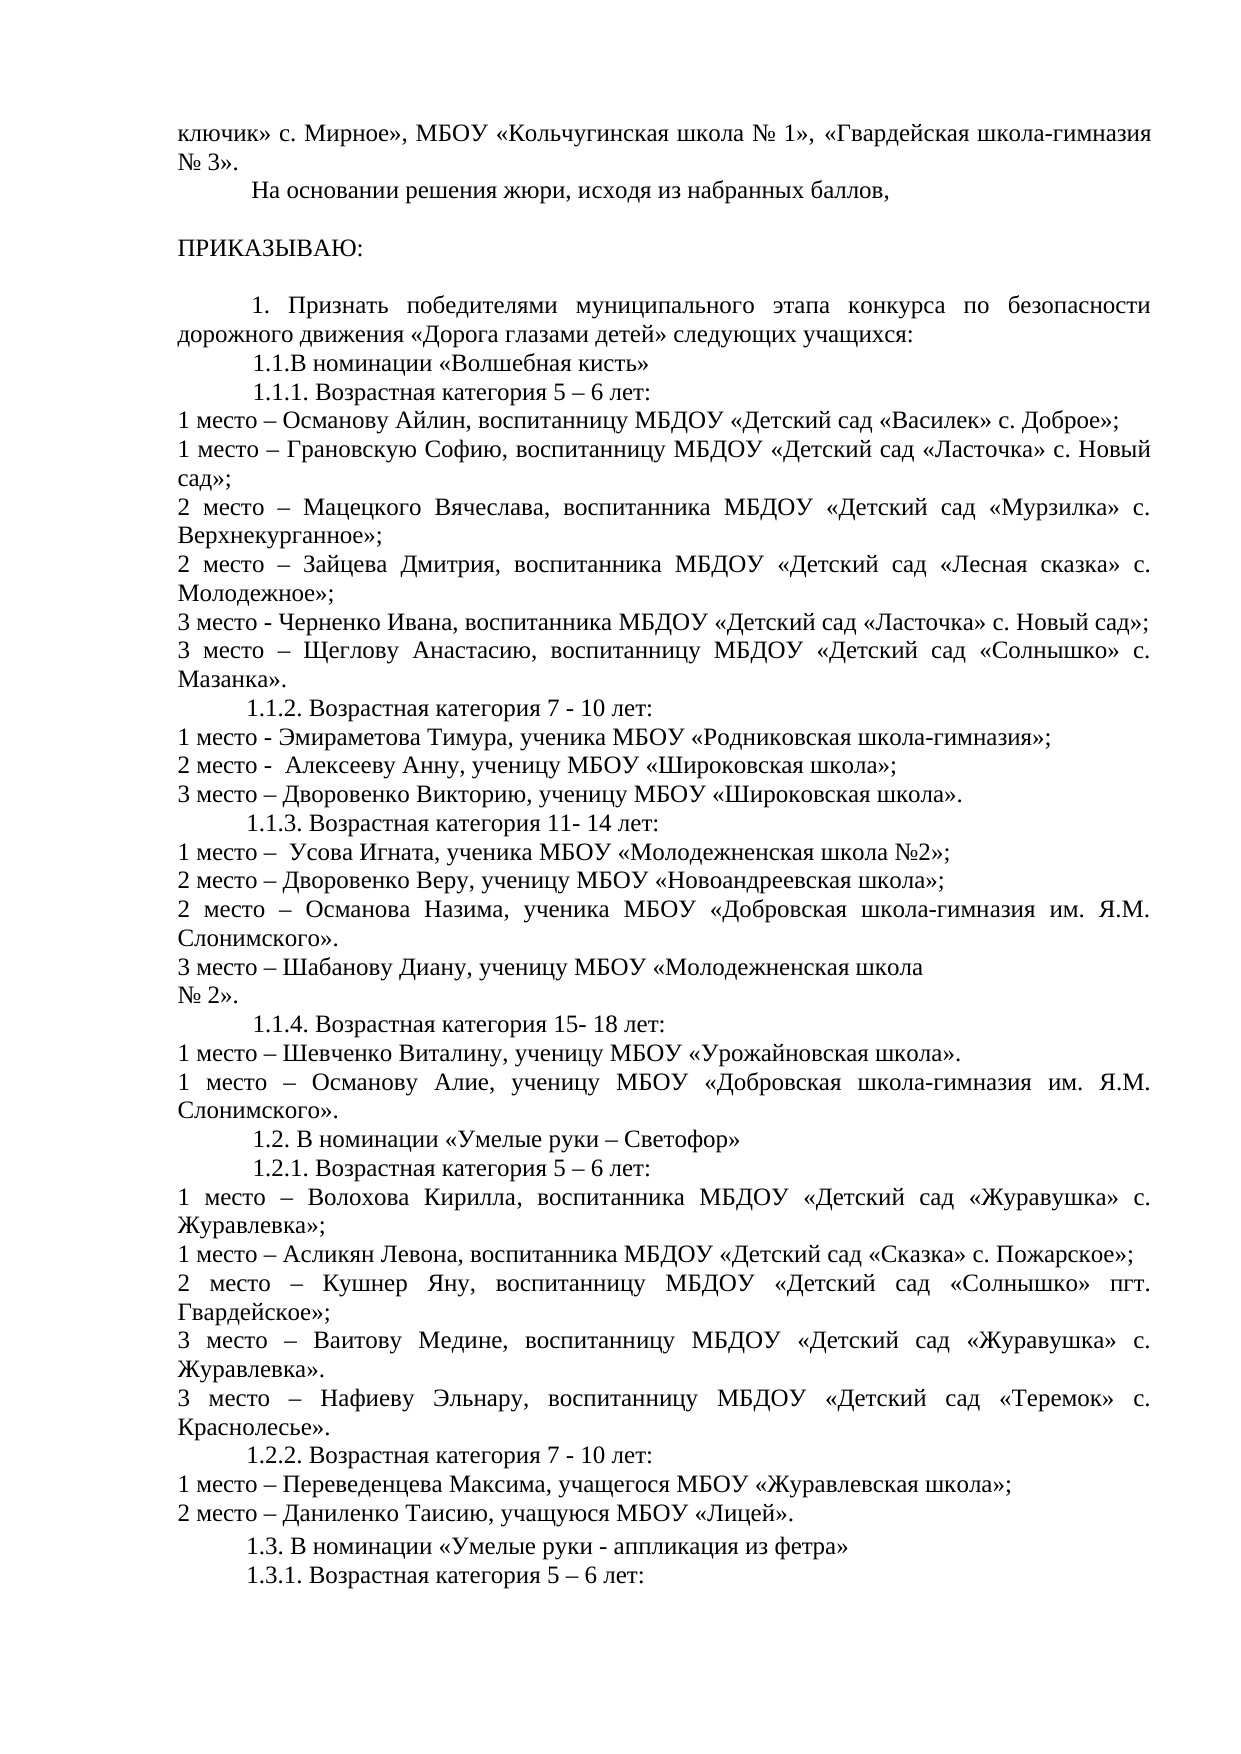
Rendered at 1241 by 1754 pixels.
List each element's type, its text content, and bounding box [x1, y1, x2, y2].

text 2 место – Мацецкого Вячеслава, воспитанника МБДОУ «Детский сад «Мурзилка» с. Верхнекурганное»; [177, 492, 1152, 549]
text 1 место – Грановскую Софию, воспитанницу МБДОУ «Детский сад «Ласточка» с. Новый сад»; [177, 434, 1152, 492]
text 3 место – Нафиеву Эльнару, воспитанницу МБДОУ «Детский сад «Теремок» с. Краснолесье». [177, 1383, 1152, 1441]
text 3 место – Дворовенко Викторию, ученицу МБОУ «Широковская школа». [177, 779, 1152, 808]
text 3 место - Черненко Ивана, воспитанника МБДОУ «Детский сад «Ласточка» с. Новый сад»; [177, 607, 1152, 636]
text 2 место – Османова Назима, ученика МБОУ «Добровская школа-гимназия им. Я.М. Слонимского». [177, 894, 1152, 952]
text 1.1.4. Возрастная категория 15- 18 лет: [177, 1009, 1152, 1038]
text 1.2. В номинации «Умелые руки – Светофор» [177, 1124, 1152, 1153]
text 1.3. В номинации «Умелые руки - аппликация из фетра» [177, 1531, 1152, 1560]
text 3 место – Шабанову Диану, ученицу МБОУ «Молодежненская школа [177, 952, 1152, 981]
text 1. Признать победителями муниципального этапа конкурса по безопасности дорожного движения «Дорога глазами детей» следующих учащихся: [177, 291, 1152, 348]
text 2 место – Кушнер Яну, воспитанницу МБДОУ «Детский сад «Солнышко» пгт. Гвардейское»; [177, 1268, 1152, 1326]
text 1.3.1. Возрастная категория 5 – 6 лет: [177, 1560, 1152, 1589]
text 1 место – Асликян Левона, воспитанника МБДОУ «Детский сад «Сказка» с. Пожарское»; [177, 1239, 1152, 1268]
text 2 место – Зайцева Дмитрия, воспитанника МБДОУ «Детский сад «Лесная сказка» с. Молодежное»; [177, 549, 1152, 607]
text 1 место – Османову Алие, ученицу МБОУ «Добровская школа-гимназия им. Я.М. Слонимского». [177, 1067, 1152, 1124]
text 3 место – Щеглову Анастасию, воспитанницу МБДОУ «Детский сад «Солнышко» с. Мазанка». [177, 636, 1152, 693]
text 2 место - Алексееву Анну, ученицу МБОУ «Широковская школа»; [177, 751, 1152, 779]
text 2 место – Даниленко Таисию, учащуюся МБОУ «Лицей». [177, 1498, 1152, 1527]
text № 2». [177, 981, 1152, 1009]
text 1.1.1. Возрастная категория 5 – 6 лет: [177, 377, 1152, 406]
text На основании решения жюри, исходя из набранных баллов, [177, 176, 1152, 204]
text 1 место – Переведенцева Максима, учащегося МБОУ «Журавлевская школа»; [177, 1469, 1152, 1498]
text 1.2.1. Возрастная категория 5 – 6 лет: [177, 1153, 1152, 1182]
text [177, 118, 1152, 176]
text 1 место – Шевченко Виталину, ученицу МБОУ «Урожайновская школа». [177, 1038, 1152, 1067]
text 1 место – Волохова Кирилла, воспитанника МБДОУ «Детский сад «Журавушка» с. Журавлевка»; [177, 1182, 1152, 1239]
text 1.1.3. Возрастная категория 11- 14 лет: [177, 808, 1152, 837]
text 1 место - Эмираметова Тимура, ученика МБОУ «Родниковская школа-гимназия»; [177, 722, 1152, 751]
text 1 место – Усова Игната, ученика МБОУ «Молодежненская школа №2»; [177, 837, 1152, 866]
text 3 место – Ваитову Медине, воспитанницу МБДОУ «Детский сад «Журавушка» с. Журавлевка». [177, 1326, 1152, 1383]
text 1 место – Османову Айлин, воспитанницу МБДОУ «Детский сад «Василек» с. Доброе»; [177, 406, 1152, 434]
text 1.1.В номинации «Волшебная кисть» [177, 348, 1152, 377]
text 2 место – Дворовенко Веру, ученицу МБОУ «Новоандреевская школа»; [177, 866, 1152, 894]
text 1.1.2. Возрастная категория 7 - 10 лет: [177, 693, 1152, 722]
text 1.2.2. Возрастная категория 7 - 10 лет: [177, 1441, 1152, 1469]
text ПРИКАЗЫВАЮ: [177, 233, 1152, 262]
